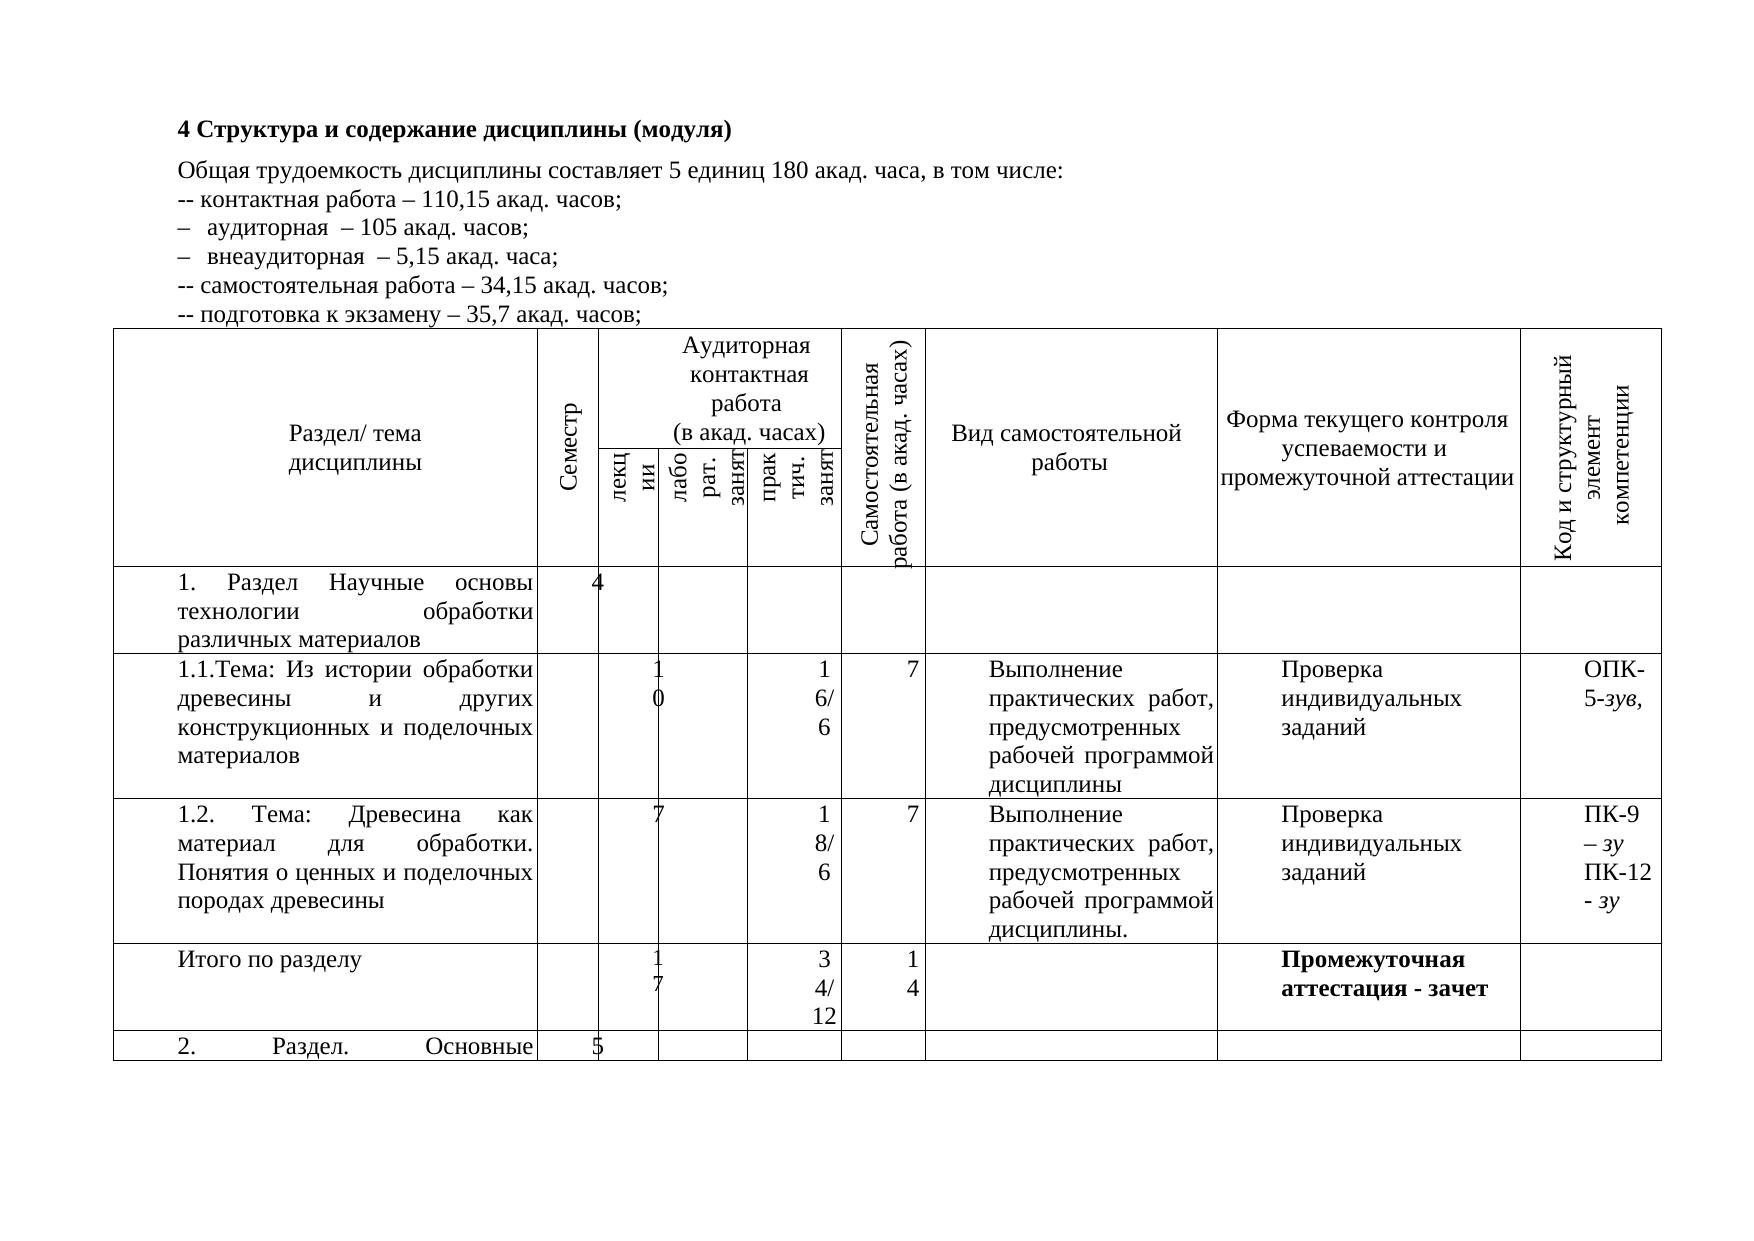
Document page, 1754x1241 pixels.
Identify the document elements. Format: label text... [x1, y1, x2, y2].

table_header Вид самостоятельной работы [926, 329, 1217, 566]
table_cell Выполнение практических работ, предусмотренных рабочей программой дисциплины [926, 654, 1217, 798]
table_cell 7 [842, 799, 925, 943]
table_cell [599, 1031, 658, 1060]
table_cell [1218, 567, 1520, 653]
table_cell 2. Раздел. Основные технологические операции, инструмент, оснастка для художественной обработки материалов [114, 1031, 537, 1060]
table_cell [1521, 1031, 1661, 1060]
table_cell Итого по разделу [114, 944, 537, 1030]
table_cell Промежуточная аттестация - зачет [1218, 944, 1520, 1030]
table_cell 4 [538, 567, 598, 653]
table_cell [842, 567, 925, 653]
table_cell 34/12 [748, 944, 841, 1030]
table_header Самостоятельная работа (в акад. часах) [842, 329, 925, 566]
table_cell ОПК-5-зув, [1521, 654, 1661, 798]
table_header Аудиторная контактная работа (в акад. часах) [599, 329, 841, 448]
subtitle 4 Структура и содержание дисциплины (модуля) [177, 114, 1665, 142]
table_cell 5 [538, 1031, 598, 1060]
table_cell [926, 1031, 1217, 1060]
table_cell [659, 654, 747, 798]
table_cell 7 [599, 799, 658, 943]
table_cell 16/6 [748, 654, 841, 798]
table_cell 17 [599, 944, 658, 1030]
text -- подготовка к экзамену – 35,7 акад. часов; [118, 299, 1665, 327]
table_cell практич. занятия [748, 449, 841, 566]
table_header Форма текущего контроля успеваемости и промежуточной аттестации [1218, 329, 1520, 566]
text -- самостоятельная работа – 34,15 акад. часов; [118, 270, 1665, 299]
table_cell Выполнение практических работ, предусмотренных рабочей программой дисциплины. [926, 799, 1217, 943]
table_cell 1. Раздел Научные основы технологии обработки различных материалов [114, 567, 537, 653]
table_cell [1521, 944, 1661, 1030]
table_header Семестр [538, 329, 598, 566]
table_cell [538, 944, 598, 1030]
text – внеаудиторная – 5,15 акад. часа; [118, 241, 1665, 270]
table_cell лекции [599, 449, 658, 566]
text – аудиторная – 105 акад. часов; [118, 212, 1665, 241]
table_cell 1.2. Тема: Древесина как материал для обработки. Понятия о ценных и поделочных породах древесины [114, 799, 537, 943]
table_header Раздел/ тема дисциплины [114, 329, 537, 566]
table_cell 18/6 [748, 799, 841, 943]
text Общая трудоемкость дисциплины составляет 5 единиц 180 акад. часа, в том числе: [118, 155, 1665, 184]
table_cell 7 [842, 654, 925, 798]
table_cell 1.1.Тема: Из истории обработки древесины и других конструкционных и поделочных материалов [114, 654, 537, 798]
table_cell [538, 654, 598, 798]
table_cell Проверка индивидуальных заданий [1218, 654, 1520, 798]
table_cell [659, 944, 747, 1030]
table_cell [748, 1031, 841, 1060]
table_cell Проверка индивидуальных заданий [1218, 799, 1520, 943]
table_header Код и структурный элемент компетенции [1521, 329, 1661, 566]
text -- контактная работа – 110,15 акад. часов; [118, 184, 1665, 212]
table_cell [659, 1031, 747, 1060]
table_cell [1218, 1031, 1520, 1060]
table_cell [748, 567, 841, 653]
table_cell [1521, 567, 1661, 653]
table_cell [538, 799, 598, 943]
table_cell [599, 567, 658, 653]
table_cell [842, 1031, 925, 1060]
table_cell [926, 944, 1217, 1030]
table_cell 10 [599, 654, 658, 798]
table_cell [659, 567, 747, 653]
table_cell 14 [842, 944, 925, 1030]
table_cell [659, 799, 747, 943]
table_cell лаборат. занятия [659, 449, 747, 566]
table_cell [926, 567, 1217, 653]
table_cell ПК-9 – зу ПК-12 - зу [1521, 799, 1661, 943]
